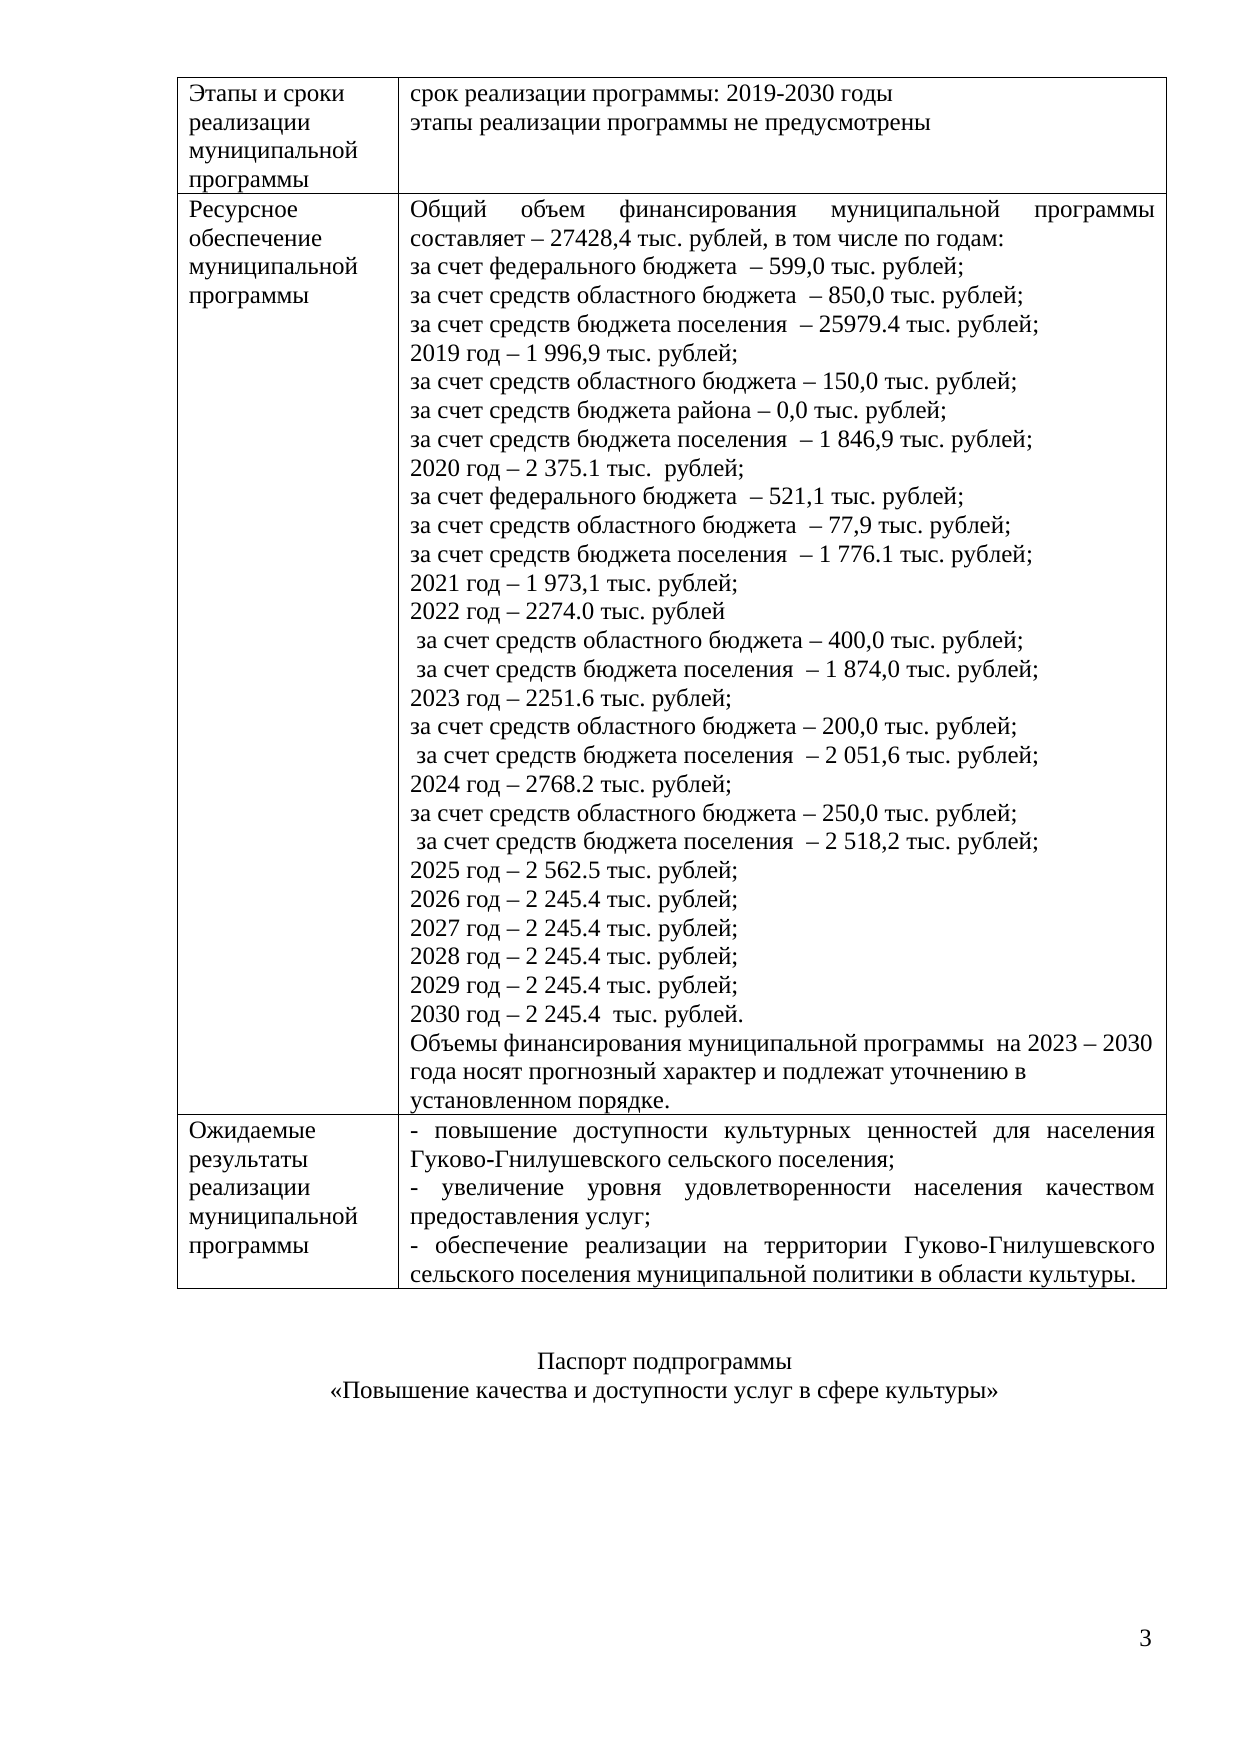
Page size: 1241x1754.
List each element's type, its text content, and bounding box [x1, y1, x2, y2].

table_cell - повышение доступности культурных ценностей для населения Гуково-Гнилушевского сельского поселения; - увеличение уровня удовлетворенности населения качеством предоставления услуг; - обеспечение реализации на территории Гуково-Гнилушевского сельского поселения муниципальной политики в области культуры. [399, 1115, 1166, 1287]
text «Повышение качества и доступности услуг в сфере культуры» [177, 1375, 1152, 1403]
table_cell Общий объем финансирования муниципальной программы составляет – 27428,4 тыс. рублей, в том числе по годам: за счет федерального бюджета – 599,0 тыс. рублей; за счет средств областного бюджета – 850,0 тыс. рублей; за счет средств бюджета поселения – 25979.4 тыс. рублей; 2019 год – 1 996,9 тыс. рублей; за счет средств областного бюджета – 150,0 тыс. рублей; за счет средств бюджета района – 0,0 тыс. рублей; за счет средств бюджета поселения – 1 846,9 тыс. рублей; 2020 год – 2 375.1 тыс. рублей; за счет федерального бюджета – 521,1 тыс. рублей; за счет средств областного бюджета – 77,9 тыс. рублей; за счет средств бюджета поселения – 1 776.1 тыс. рублей; 2021 год – 1 973,1 тыс. рублей; 2022 год – 2274.0 тыс. рублей за счет средств областного бюджета – 400,0 тыс. рублей; за счет средств бюджета поселения – 1 874,0 тыс. рублей; 2023 год – 2251.6 тыс. рублей; за счет средств областного бюджета – 200,0 тыс. рублей; за счет средств бюджета поселения – 2 051,6 тыс. рублей; 2024 год – 2768.2 тыс. рублей; за счет средств областного бюджета – 250,0 тыс. рублей; за счет средств бюджета поселения – 2 518,2 тыс. рублей; 2025 год – 2 562.5 тыс. рублей; 2026 год – 2 245.4 тыс. рублей; 2027 год – 2 245.4 тыс. рублей; 2028 год – 2 245.4 тыс. рублей; 2029 год – 2 245.4 тыс. рублей; 2030 год – 2 245.4 тыс. рублей. Объемы финансирования муниципальной программы на 2023 – 2030 года носят прогнозный характер и подлежат уточнению в установленном порядке. [399, 194, 1166, 1114]
table_cell Ресурсное обеспечение муниципальной программы [178, 194, 398, 1114]
table_cell Ожидаемые результаты реализации муниципальной программы [178, 1115, 398, 1287]
text Паспорт подпрограммы [177, 1346, 1152, 1375]
table_cell Этапы и сроки реализации муниципальной программы [178, 78, 398, 193]
table_cell срок реализации программы: 2019-2030 годы этапы реализации программы не предусмотрены [399, 78, 1166, 193]
